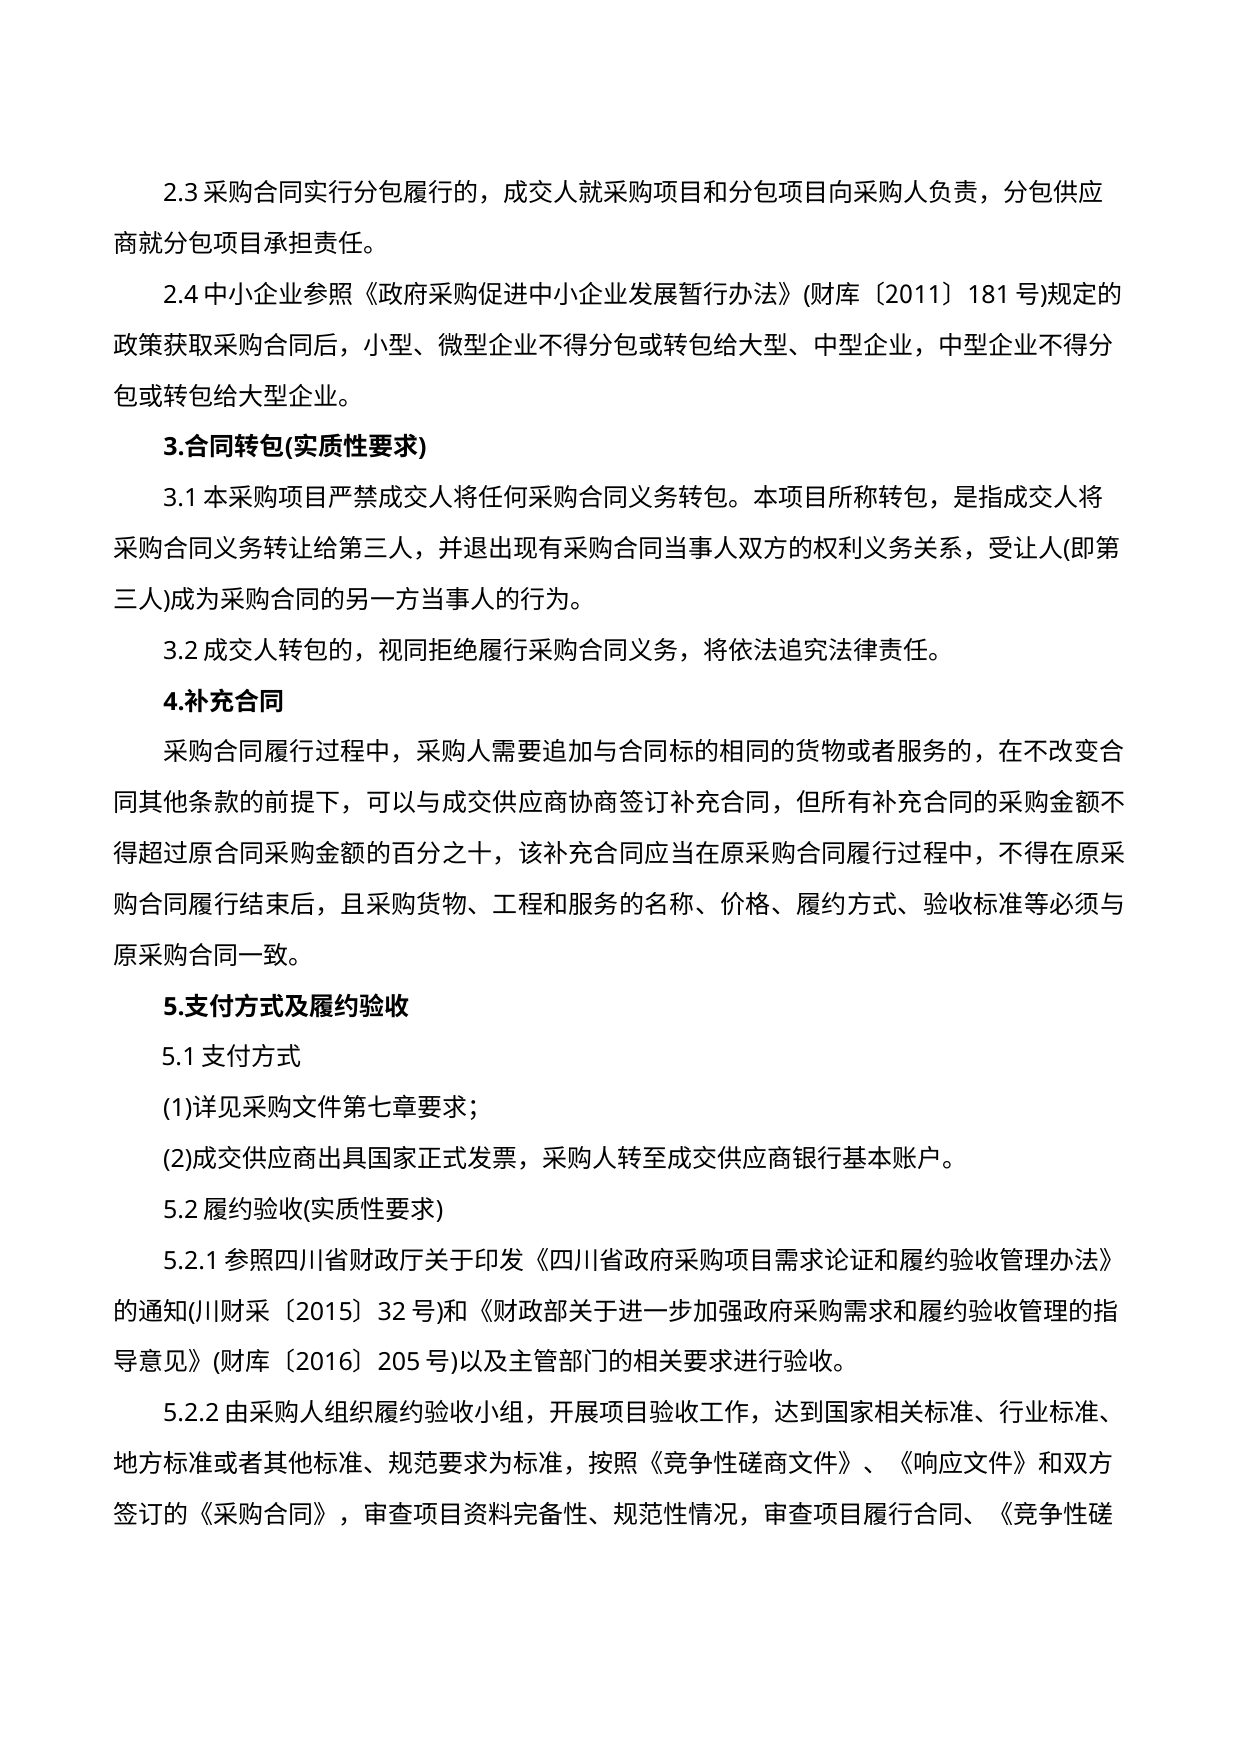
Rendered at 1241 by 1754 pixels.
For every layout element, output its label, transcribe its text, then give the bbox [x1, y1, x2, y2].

text 3.2成交人转包的，视同拒绝履行采购合同义务，将依法追究法律责任。 [113, 623, 1127, 674]
text (1)详见采购文件第七章要求； [113, 1080, 1127, 1131]
text 2.4中小企业参照《政府采购促进中小企业发展暂行办法》(财库〔2011〕181号)规定的政策获取采购合同后，小型、微型企业不得分包或转包给大型、中型企业，中型企业不得分包或转包给大型企业。 [113, 267, 1127, 419]
text 3.1本采购项目严禁成交人将任何采购合同义务转包。本项目所称转包，是指成交人将采购合同义务转让给第三人，并退出现有采购合同当事人双方的权利义务关系，受让人(即第三人)成为采购合同的另一方当事人的行为。 [113, 470, 1127, 623]
text 5.2履约验收(实质性要求) [113, 1182, 1127, 1233]
text 3.合同转包(实质性要求) [113, 419, 1127, 470]
text 2.3采购合同实行分包履行的，成交人就采购项目和分包项目向采购人负责，分包供应商就分包项目承担责任。 [113, 165, 1127, 267]
text (2)成交供应商出具国家正式发票，采购人转至成交供应商银行基本账户。 [113, 1131, 1127, 1182]
text 5.2.1参照四川省财政厅关于印发《四川省政府采购项目需求论证和履约验收管理办法》的通知(川财采〔2015〕32号)和《财政部关于进一步加强政府采购需求和履约验收管理的指导意见》(财库〔2016〕205号)以及主管部门的相关要求进行验收。 [113, 1233, 1127, 1385]
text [113, 1385, 1127, 1538]
text 5.支付方式及履约验收 [113, 979, 1127, 1029]
text 采购合同履行过程中，采购人需要追加与合同标的相同的货物或者服务的，在不改变合同其他条款的前提下，可以与成交供应商协商签订补充合同，但所有补充合同的采购金额不得超过原合同采购金额的百分之十，该补充合同应当在原采购合同履行过程中，不得在原采购合同履行结束后，且采购货物、工程和服务的名称、价格、履约方式、验收标准等必须与原采购合同一致。 [113, 724, 1127, 979]
text 4.补充合同 [113, 674, 1127, 724]
text 5.1支付方式 [113, 1029, 1127, 1080]
